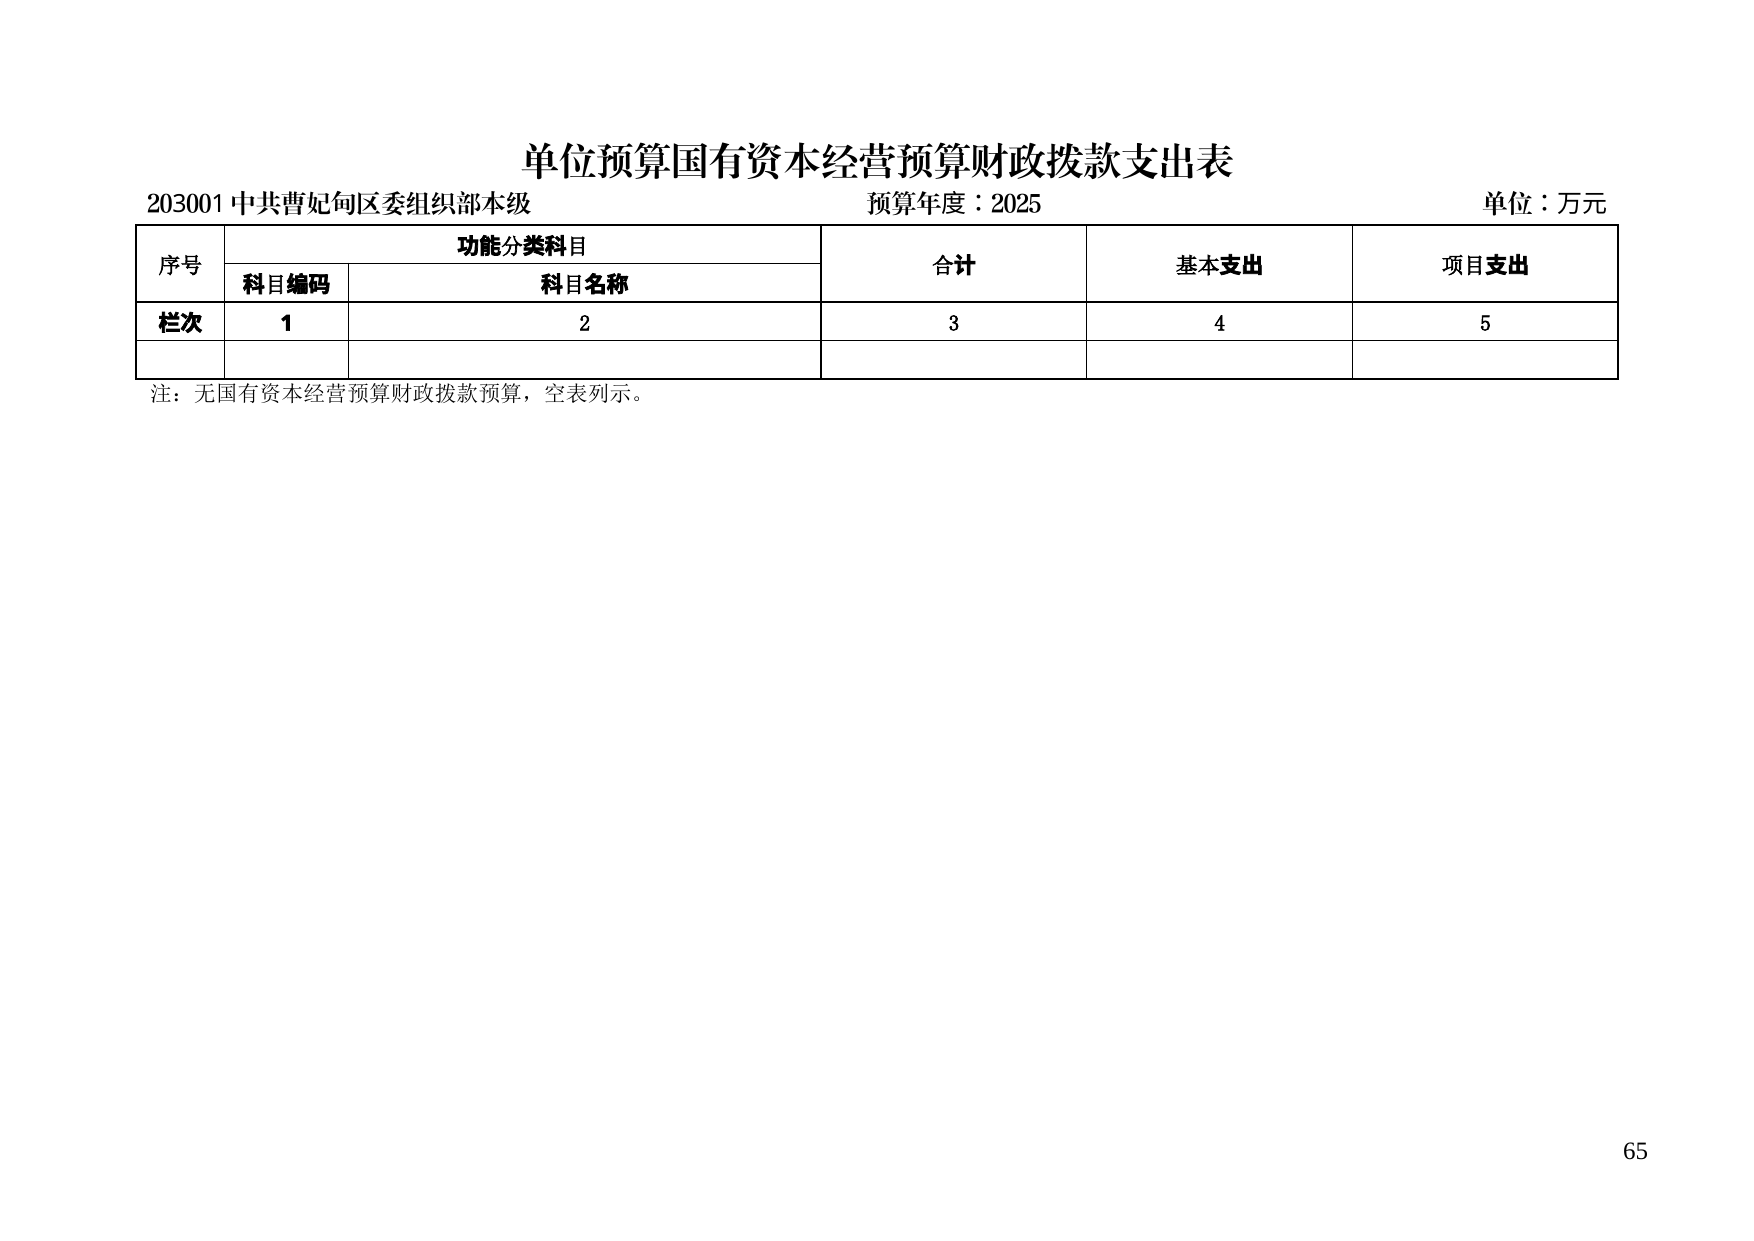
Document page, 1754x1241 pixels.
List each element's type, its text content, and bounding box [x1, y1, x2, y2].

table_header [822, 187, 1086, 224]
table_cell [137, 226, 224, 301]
text 注：无国有资本经营预算财政拨款预算，空表列示。 [106, 379, 1648, 404]
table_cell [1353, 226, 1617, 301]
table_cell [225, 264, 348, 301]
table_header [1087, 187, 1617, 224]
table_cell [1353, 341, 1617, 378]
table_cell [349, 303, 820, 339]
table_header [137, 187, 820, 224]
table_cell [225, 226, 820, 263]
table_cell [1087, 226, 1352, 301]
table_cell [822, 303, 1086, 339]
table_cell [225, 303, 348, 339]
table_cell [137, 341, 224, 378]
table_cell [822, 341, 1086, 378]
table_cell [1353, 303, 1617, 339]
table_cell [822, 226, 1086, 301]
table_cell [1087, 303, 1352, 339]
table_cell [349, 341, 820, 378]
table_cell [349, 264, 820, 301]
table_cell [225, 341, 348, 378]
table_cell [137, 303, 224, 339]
text 单位预算国有资本经营预算财政拨款支出表 [106, 142, 1648, 186]
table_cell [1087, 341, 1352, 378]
